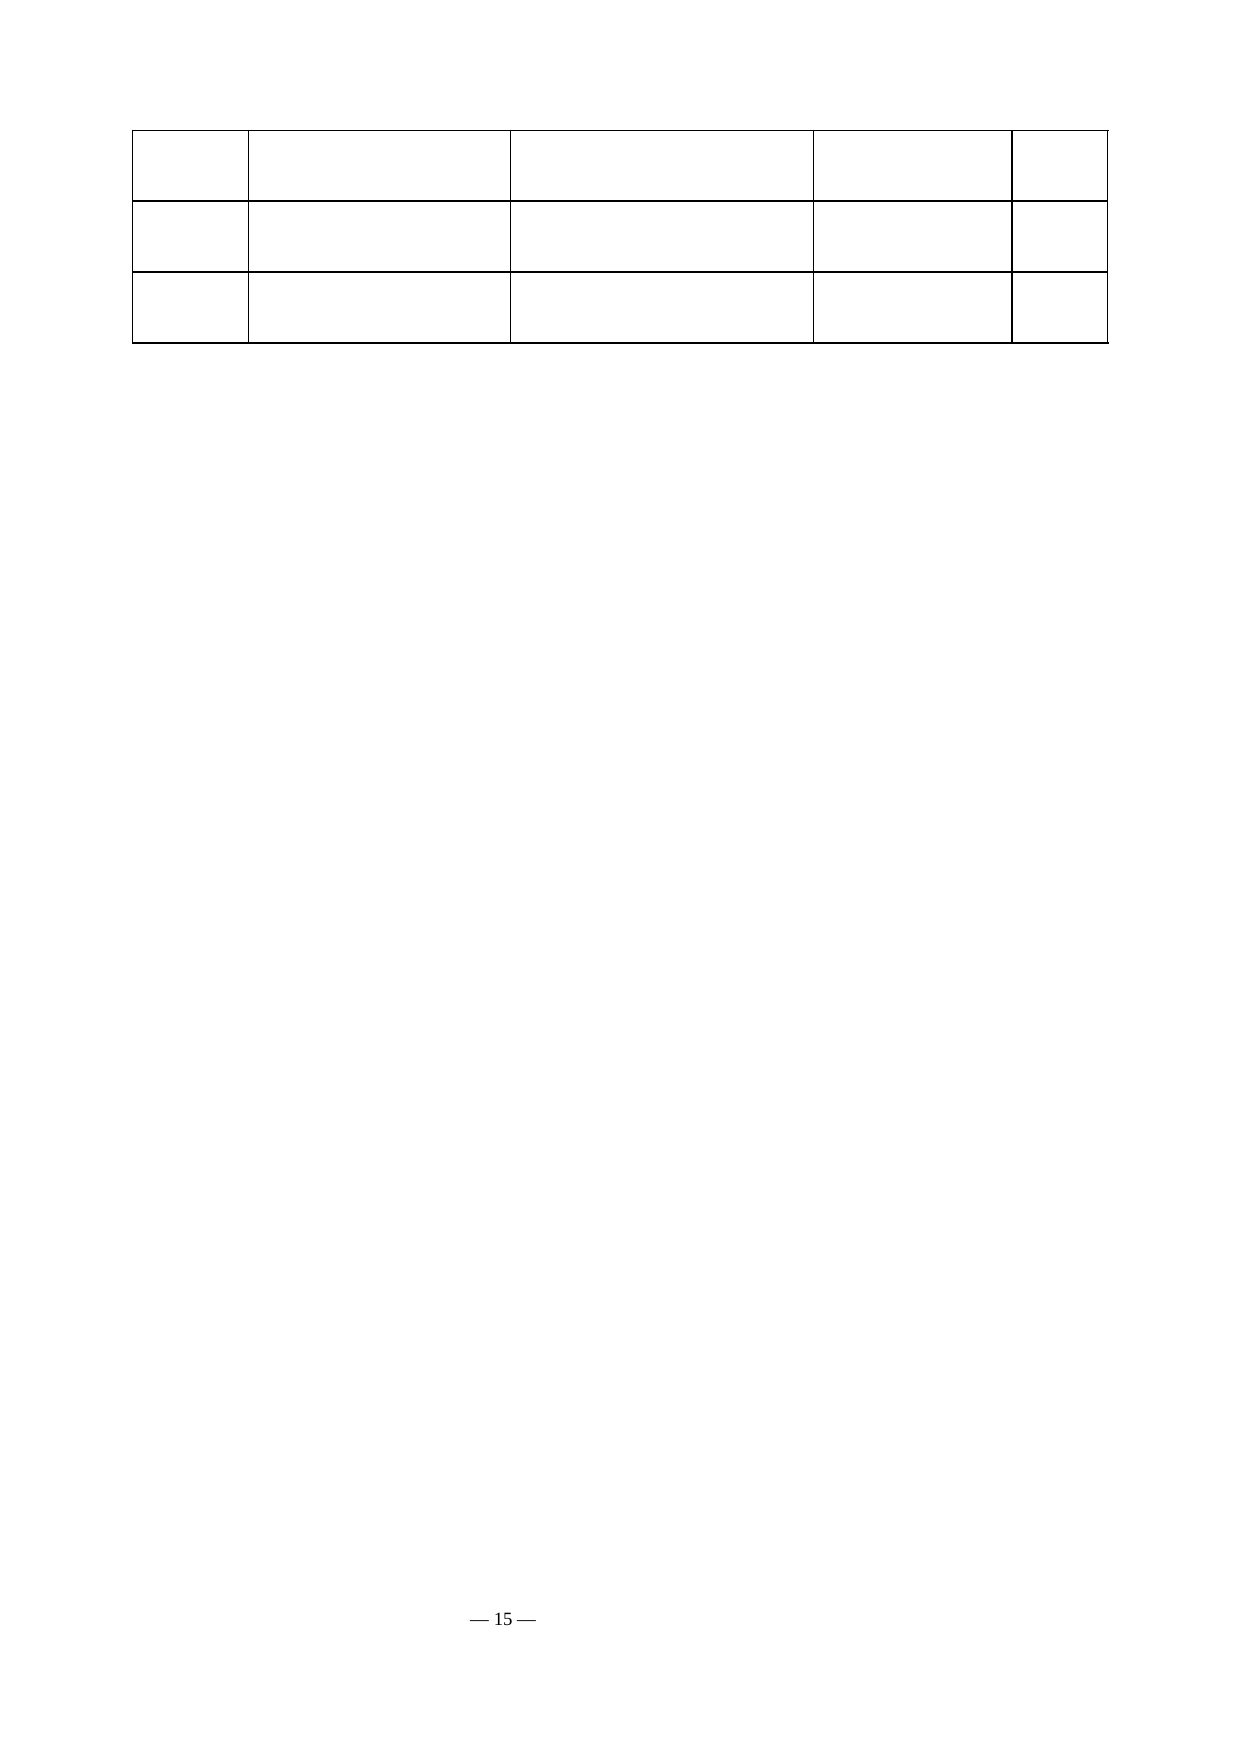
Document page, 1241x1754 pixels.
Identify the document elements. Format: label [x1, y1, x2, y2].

table_cell [249, 131, 510, 200]
table_cell [511, 202, 813, 271]
table_cell [1013, 131, 1107, 200]
table_cell [511, 131, 813, 200]
table_cell [133, 273, 248, 342]
table_cell [249, 202, 510, 271]
table_cell [1013, 273, 1107, 342]
table_cell [133, 131, 248, 200]
table_cell [814, 202, 1011, 271]
table_cell [814, 273, 1011, 342]
table_cell [1013, 202, 1107, 271]
table_cell [511, 273, 813, 342]
table_cell [814, 131, 1011, 200]
table_cell [249, 273, 510, 342]
table_cell [133, 202, 248, 271]
